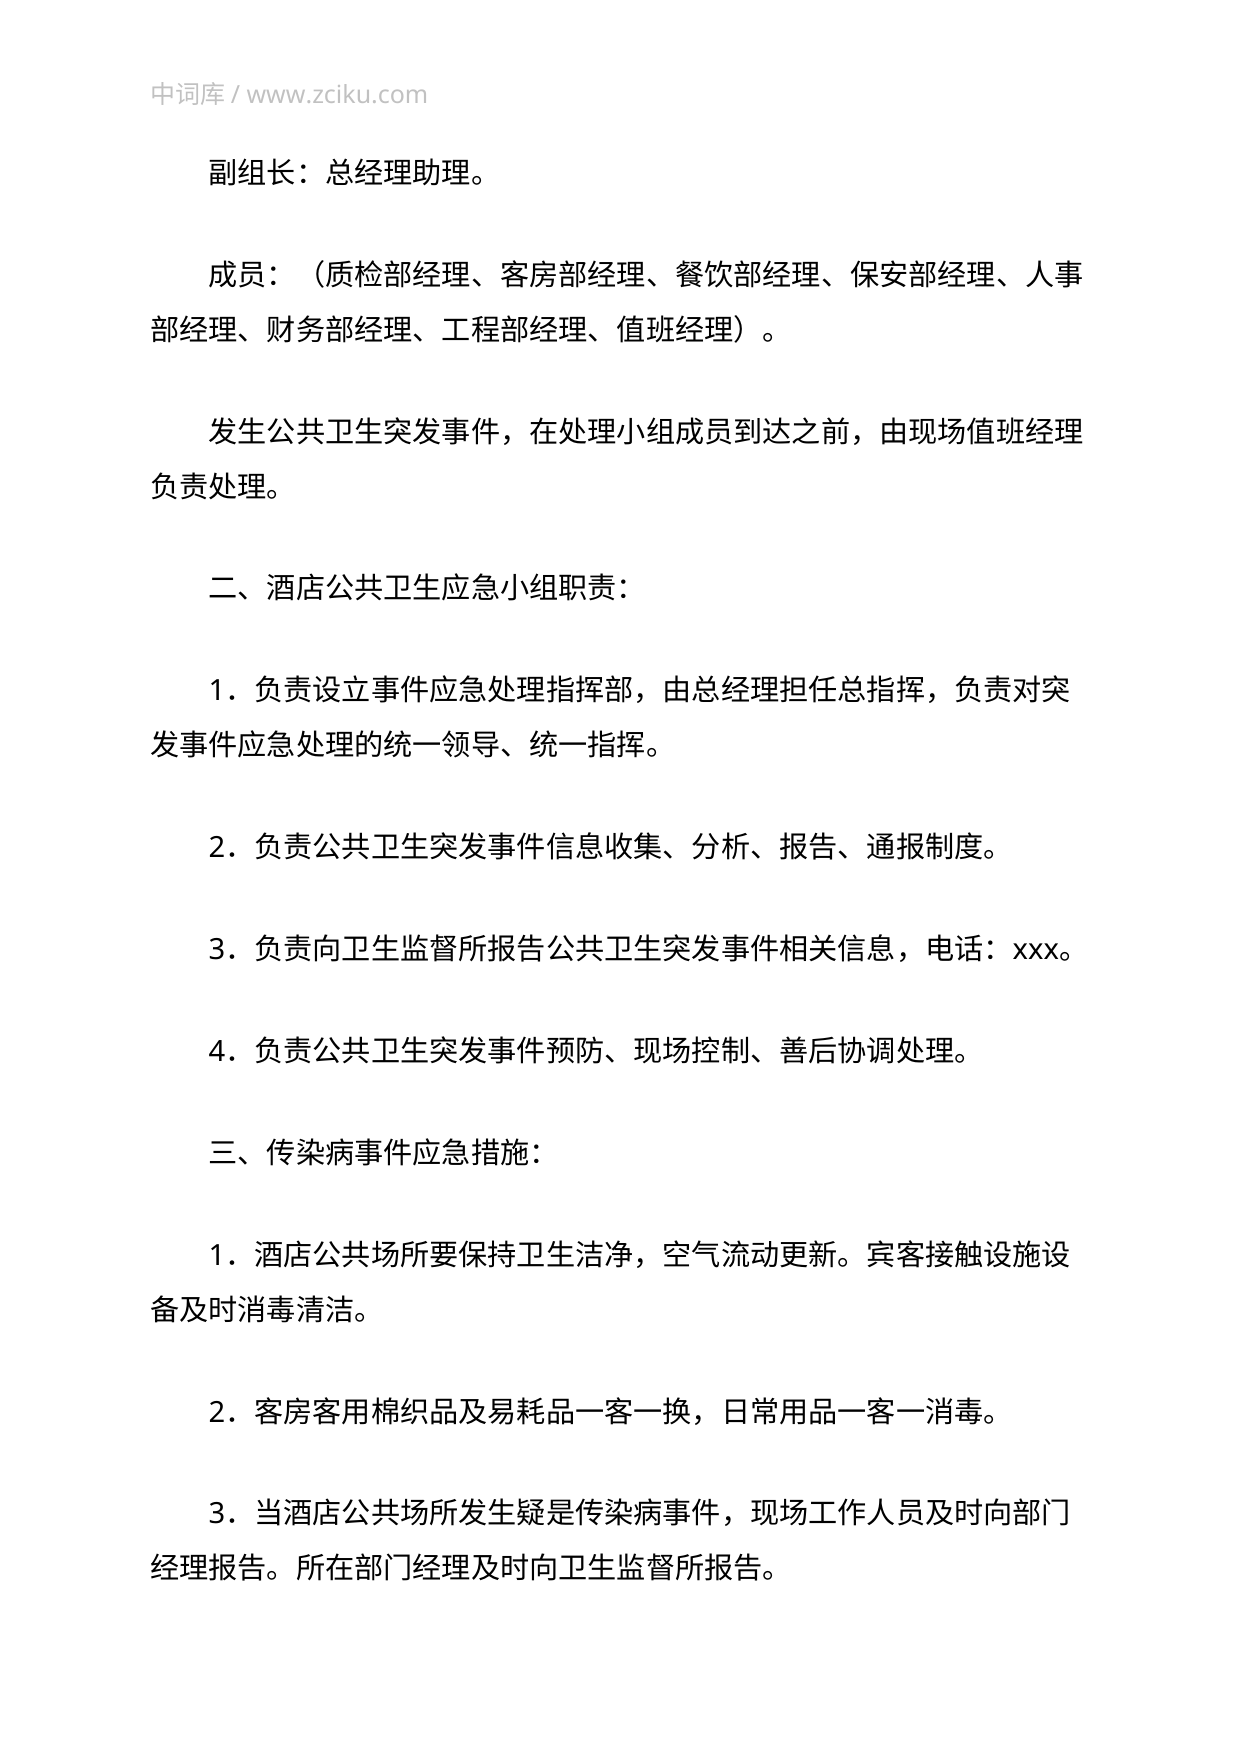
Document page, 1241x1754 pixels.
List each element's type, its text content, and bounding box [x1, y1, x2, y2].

text 4．负责公共卫生突发事件预防、现场控制、善后协调处理。 [150, 1028, 1090, 1070]
text 2．客房客用棉织品及易耗品一客一换，日常用品一客一消毒。 [150, 1388, 1090, 1431]
text 1．酒店公共场所要保持卫生洁净，空气流动更新。宾客接触设施设备及时消毒清洁。 [150, 1231, 1090, 1329]
text 3．负责向卫生监督所报告公共卫生突发事件相关信息，电话：xxx。 [150, 926, 1090, 968]
text 1．负责设立事件应急处理指挥部，由总经理担任总指挥，负责对突发事件应急处理的统一领导、统一指挥。 [150, 667, 1090, 764]
text 2．负责公共卫生突发事件信息收集、分析、报告、通报制度。 [150, 824, 1090, 866]
text 三、传染病事件应急措施： [150, 1129, 1090, 1172]
text 成员：（质检部经理、客房部经理、餐饮部经理、保安部经理、人事部经理、财务部经理、工程部经理、值班经理）。 [150, 252, 1090, 349]
text 副组长：总经理助理。 [150, 150, 1090, 192]
text 3．当酒店公共场所发生疑是传染病事件，现场工作人员及时向部门经理报告。所在部门经理及时向卫生监督所报告。 [150, 1490, 1090, 1587]
text 二、酒店公共卫生应急小组职责： [150, 565, 1090, 607]
text 发生公共卫生突发事件，在处理小组成员到达之前，由现场值班经理负责处理。 [150, 408, 1090, 506]
